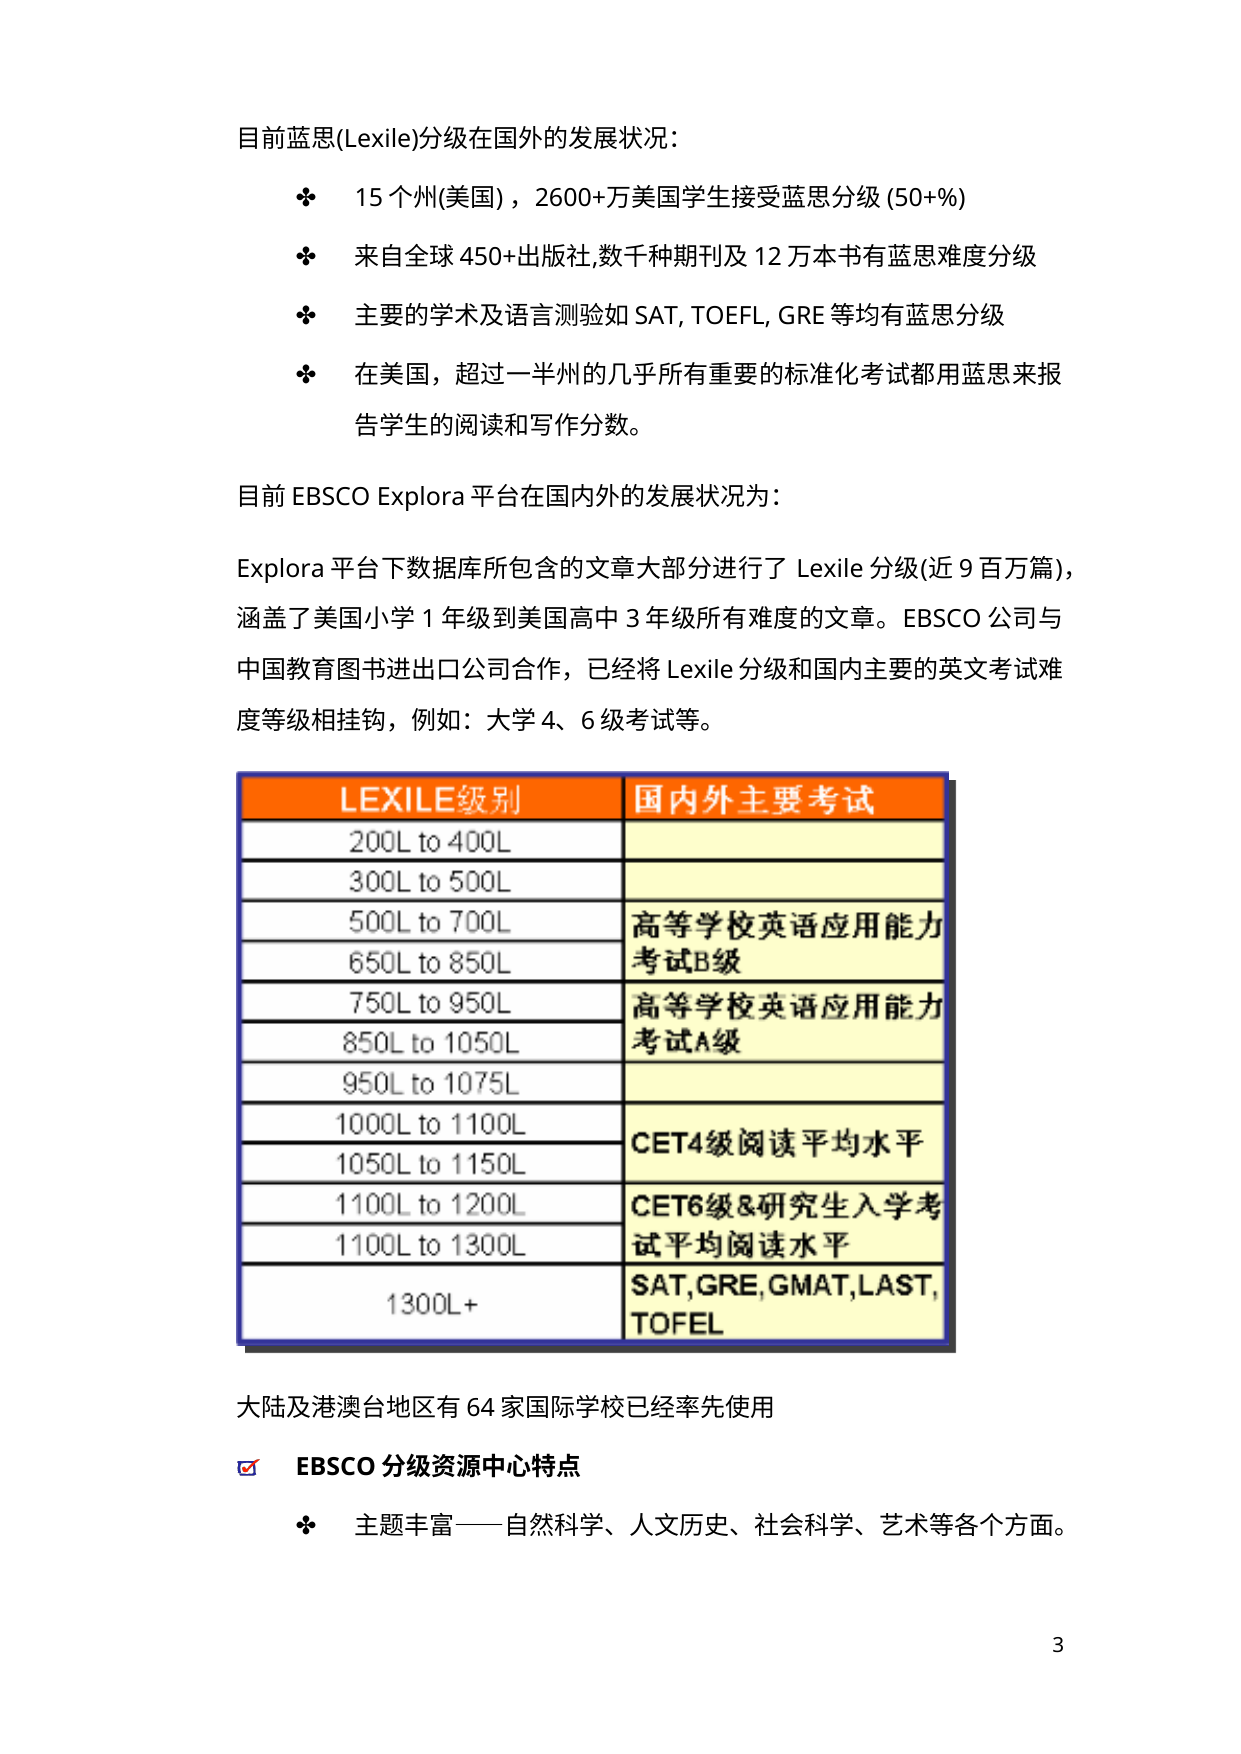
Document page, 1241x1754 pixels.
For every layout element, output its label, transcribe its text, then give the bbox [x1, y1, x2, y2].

text 目前EBSCO Explora平台在国内外的发展状况为： [236, 477, 1064, 513]
picture [236, 771, 949, 1346]
list 在美国，超过一半州的几乎所有重要的标准化考试都用蓝思来报告学生的阅读和写作分数。 [295, 354, 1064, 441]
picture [237, 1459, 260, 1476]
list EBSCO分级资源中心特点 [236, 1447, 1064, 1483]
text 大陆及港澳台地区有64家国际学校已经率先使用 [236, 1388, 1064, 1424]
list 主要的学术及语言测验如SAT, TOEFL, GRE等均有蓝思分级 [295, 295, 1064, 332]
list 来自全球450+出版社,数千种期刊及12万本书有蓝思难度分级 [295, 236, 1064, 272]
list 主题丰富——自然科学、人文历史、社会科学、艺术等各个方面。 [295, 1506, 1064, 1542]
list 15个州(美国) ，2600+万美国学生接受蓝思分级 (50+%) [295, 177, 1064, 213]
text Explora平台下数据库所包含的文章大部分进行了Lexile分级(近9百万篇)，涵盖了美国小学1年级到美国高中3年级所有难度的文章。EBSCO公司与中国教育图书进出口公司合作，已经将Lexile分级和国内主要的英文考试难度等级相挂钩，例如：大学4、6级考试等。 [236, 548, 1064, 737]
text 目前蓝思(Lexile)分级在国外的发展状况： [236, 118, 1064, 154]
